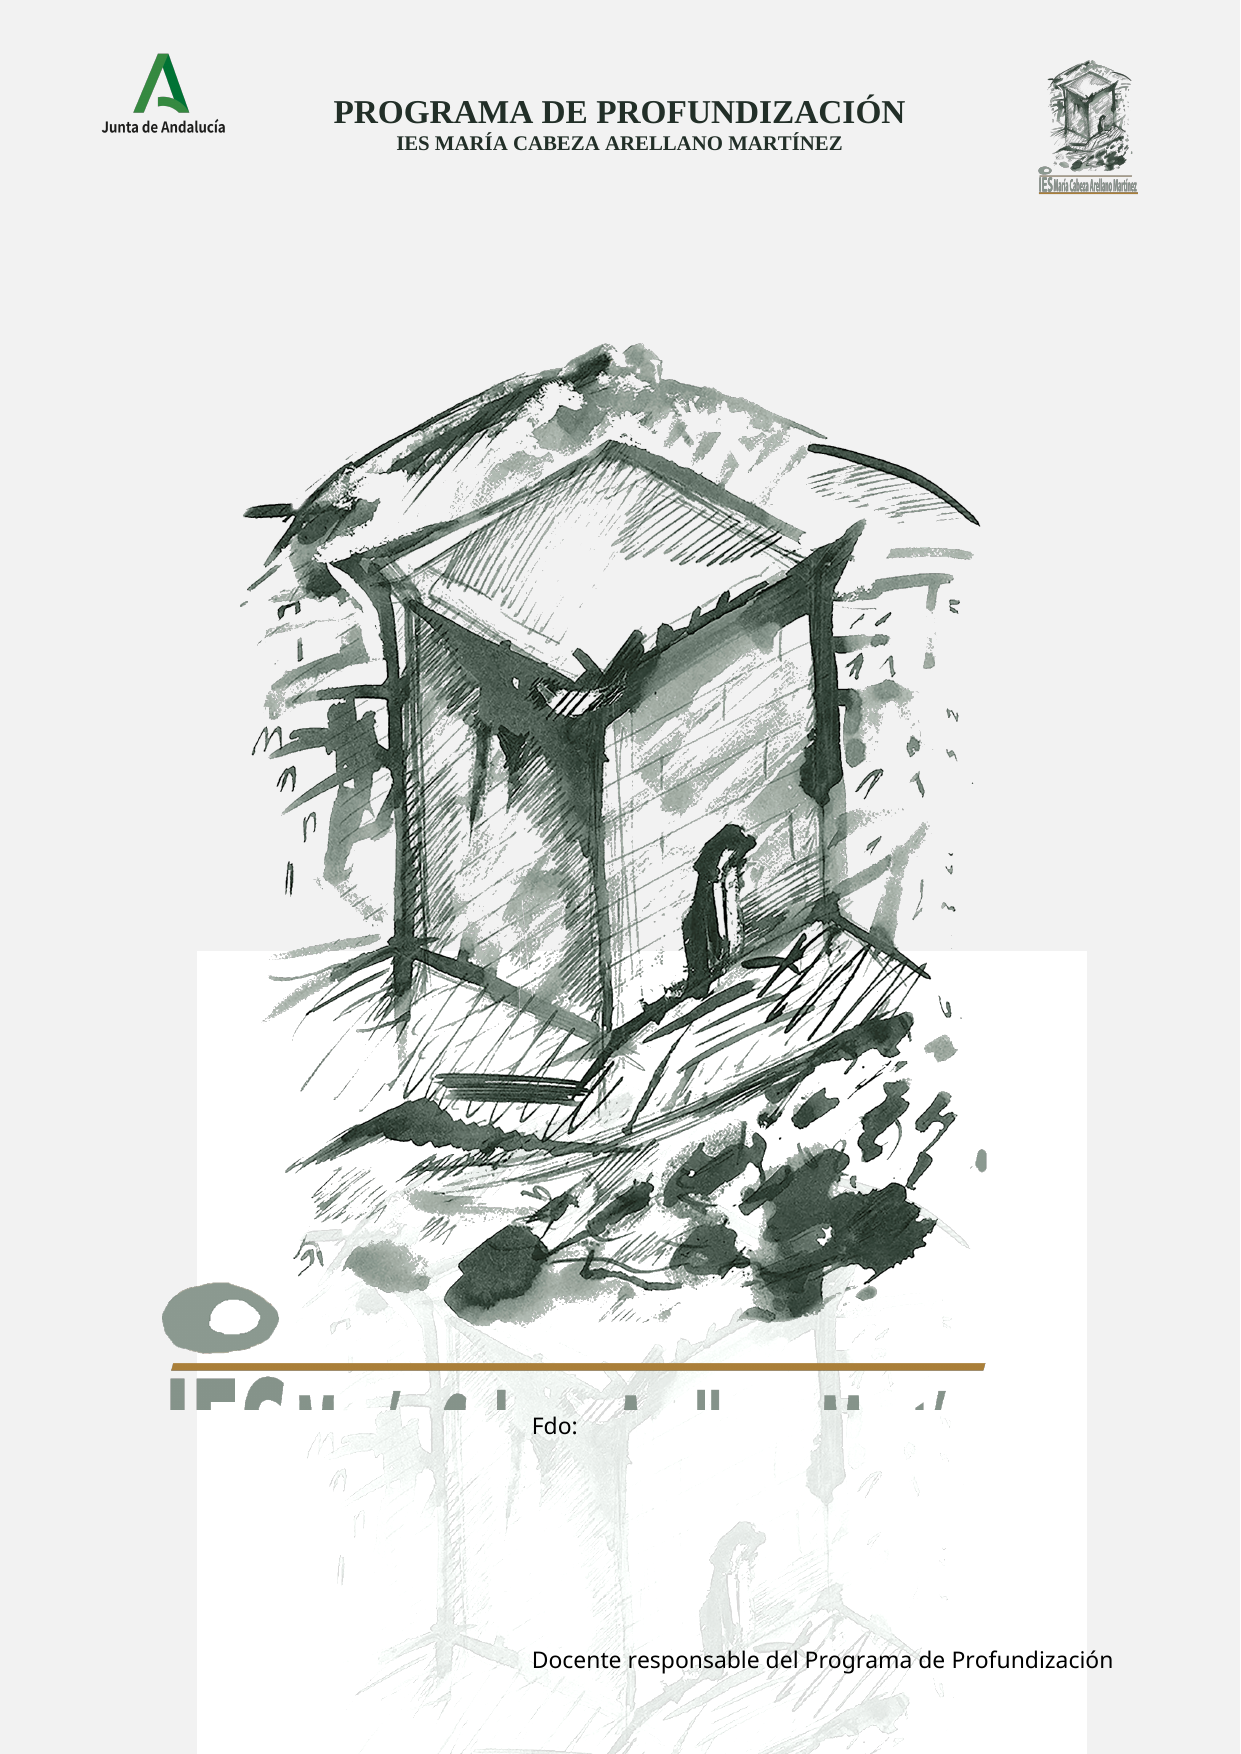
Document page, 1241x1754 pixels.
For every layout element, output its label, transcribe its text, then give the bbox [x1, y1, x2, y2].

picture [132, 44, 1146, 1410]
picture [91, 47, 236, 139]
text Fdo: [532, 1409, 1151, 1441]
text Docente responsable del Programa de Profundización [532, 1644, 1151, 1675]
